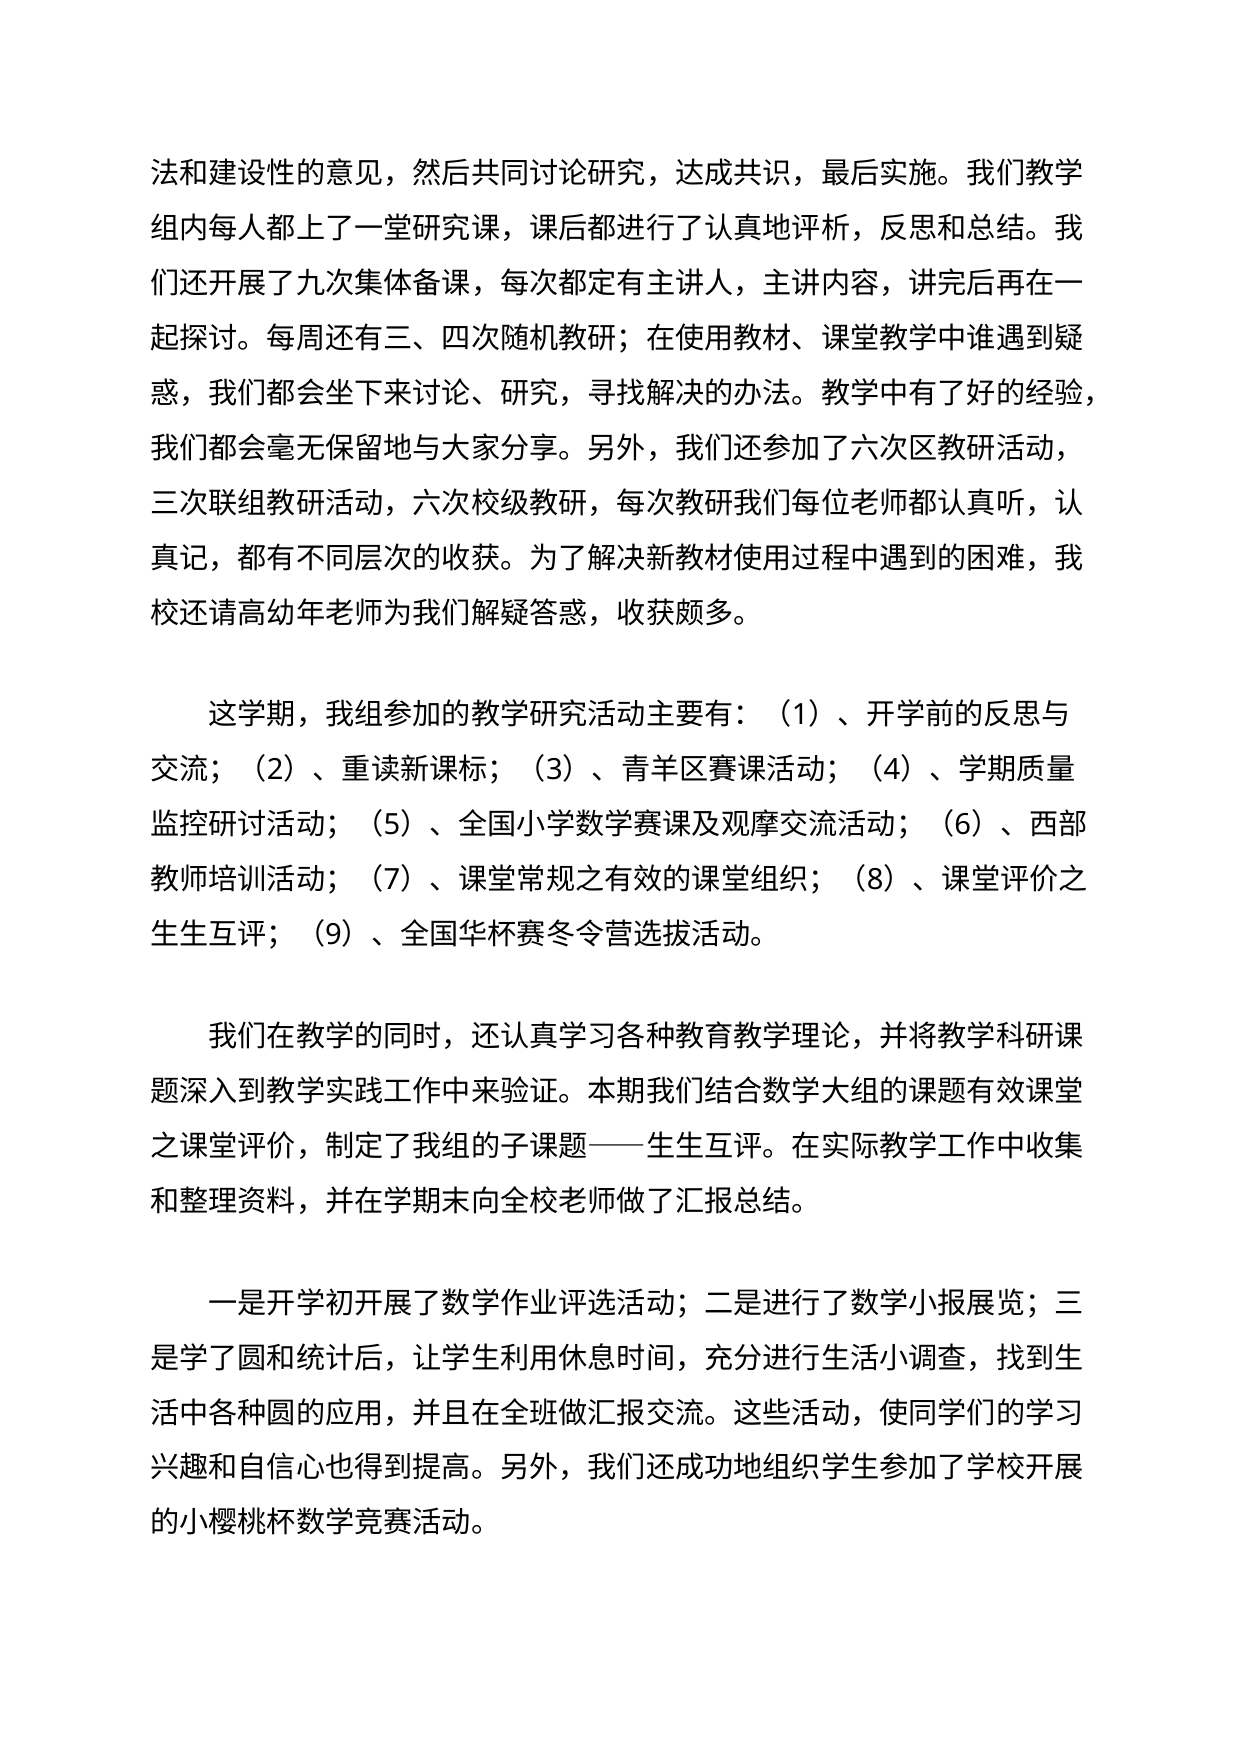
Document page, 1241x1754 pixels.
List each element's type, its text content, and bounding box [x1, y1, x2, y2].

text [150, 150, 1090, 631]
text 一是开学初开展了数学作业评选活动；二是进行了数学小报展览；三是学了圆和统计后，让学生利用休息时间，充分进行生活小调查，找到生活中各种圆的应用，并且在全班做汇报交流。这些活动，使同学们的学习兴趣和自信心也得到提高。另外，我们还成功地组织学生参加了学校开展的小樱桃杯数学竞赛活动。 [150, 1279, 1090, 1541]
text 我们在教学的同时，还认真学习各种教育教学理论，并将教学科研课题深入到教学实践工作中来验证。本期我们结合数学大组的课题有效课堂之课堂评价，制定了我组的子课题——生生互评。在实际教学工作中收集和整理资料，并在学期末向全校老师做了汇报总结。 [150, 1013, 1090, 1220]
text 这学期，我组参加的教学研究活动主要有：（1）、开学前的反思与交流；（2）、重读新课标；（3）、青羊区賽课活动；（4）、学期质量监控研讨活动；（5）、全国小学数学赛课及观摩交流活动；（6）、西部教师培训活动；（7）、课堂常规之有效的课堂组织；（8）、课堂评价之生生互评；（9）、全国华杯赛冬令营选拔活动。 [150, 691, 1090, 953]
